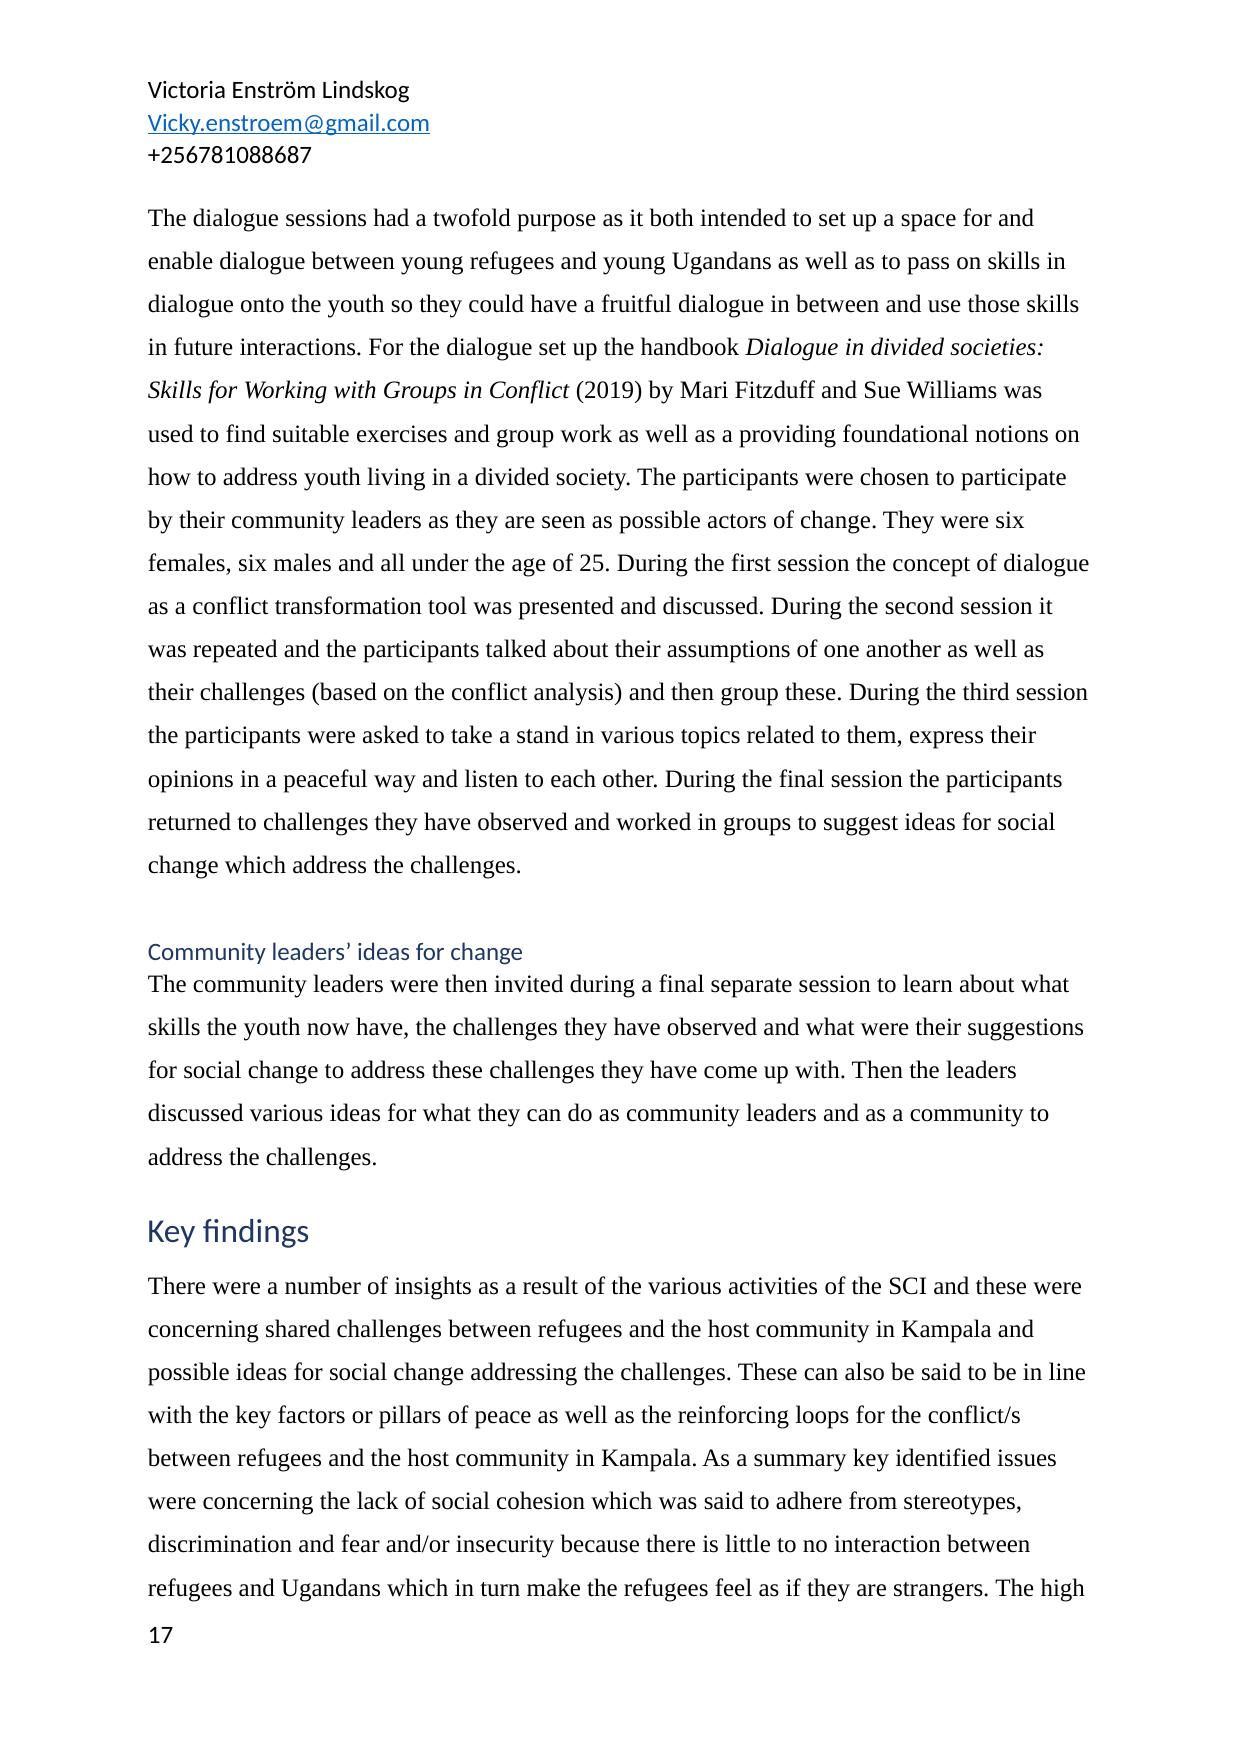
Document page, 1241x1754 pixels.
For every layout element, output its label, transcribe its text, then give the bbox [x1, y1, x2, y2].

subtitle Key findings [147, 1210, 1093, 1250]
subtitle Community leaders’ ideas for change [148, 936, 1093, 967]
list The community leaders were then invited during a final separate session to learn about what skills the youth now have, the challenges they have observed and what were their suggestions for social change to address these challenges they have come up with. Then the leaders discussed various ideas for what they can do as community leaders and as a community to address the challenges. [148, 969, 1093, 1170]
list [148, 1271, 1093, 1601]
list The dialogue sessions had a twofold purpose as it both intended to set up a space for and enable dialogue between young refugees and young Ugandans as well as to pass on skills in dialogue onto the youth so they could have a fruitful dialogue in between and use those skills in future interactions. For the dialogue set up the handbook Dialogue in divided societies: Skills for Working with Groups in Conflict (2019) by Mari Fitzduff and Sue Williams was used to find suitable exercises and group work as well as a providing foundational notions on how to address youth living in a divided society. The participants were chosen to participate by their community leaders as they are seen as possible actors of change. They were six females, six males and all under the age of 25. During the first session the concept of dialogue as a conflict transformation tool was presented and discussed. During the second session it was repeated and the participants talked about their assumptions of one another as well as their challenges (based on the conflict analysis) and then group these. During the third session the participants were asked to take a stand in various topics related to them, express their opinions in a peaceful way and listen to each other. During the final session the participants returned to challenges they have observed and worked in groups to suggest ideas for social change which address the challenges. [148, 203, 1093, 879]
